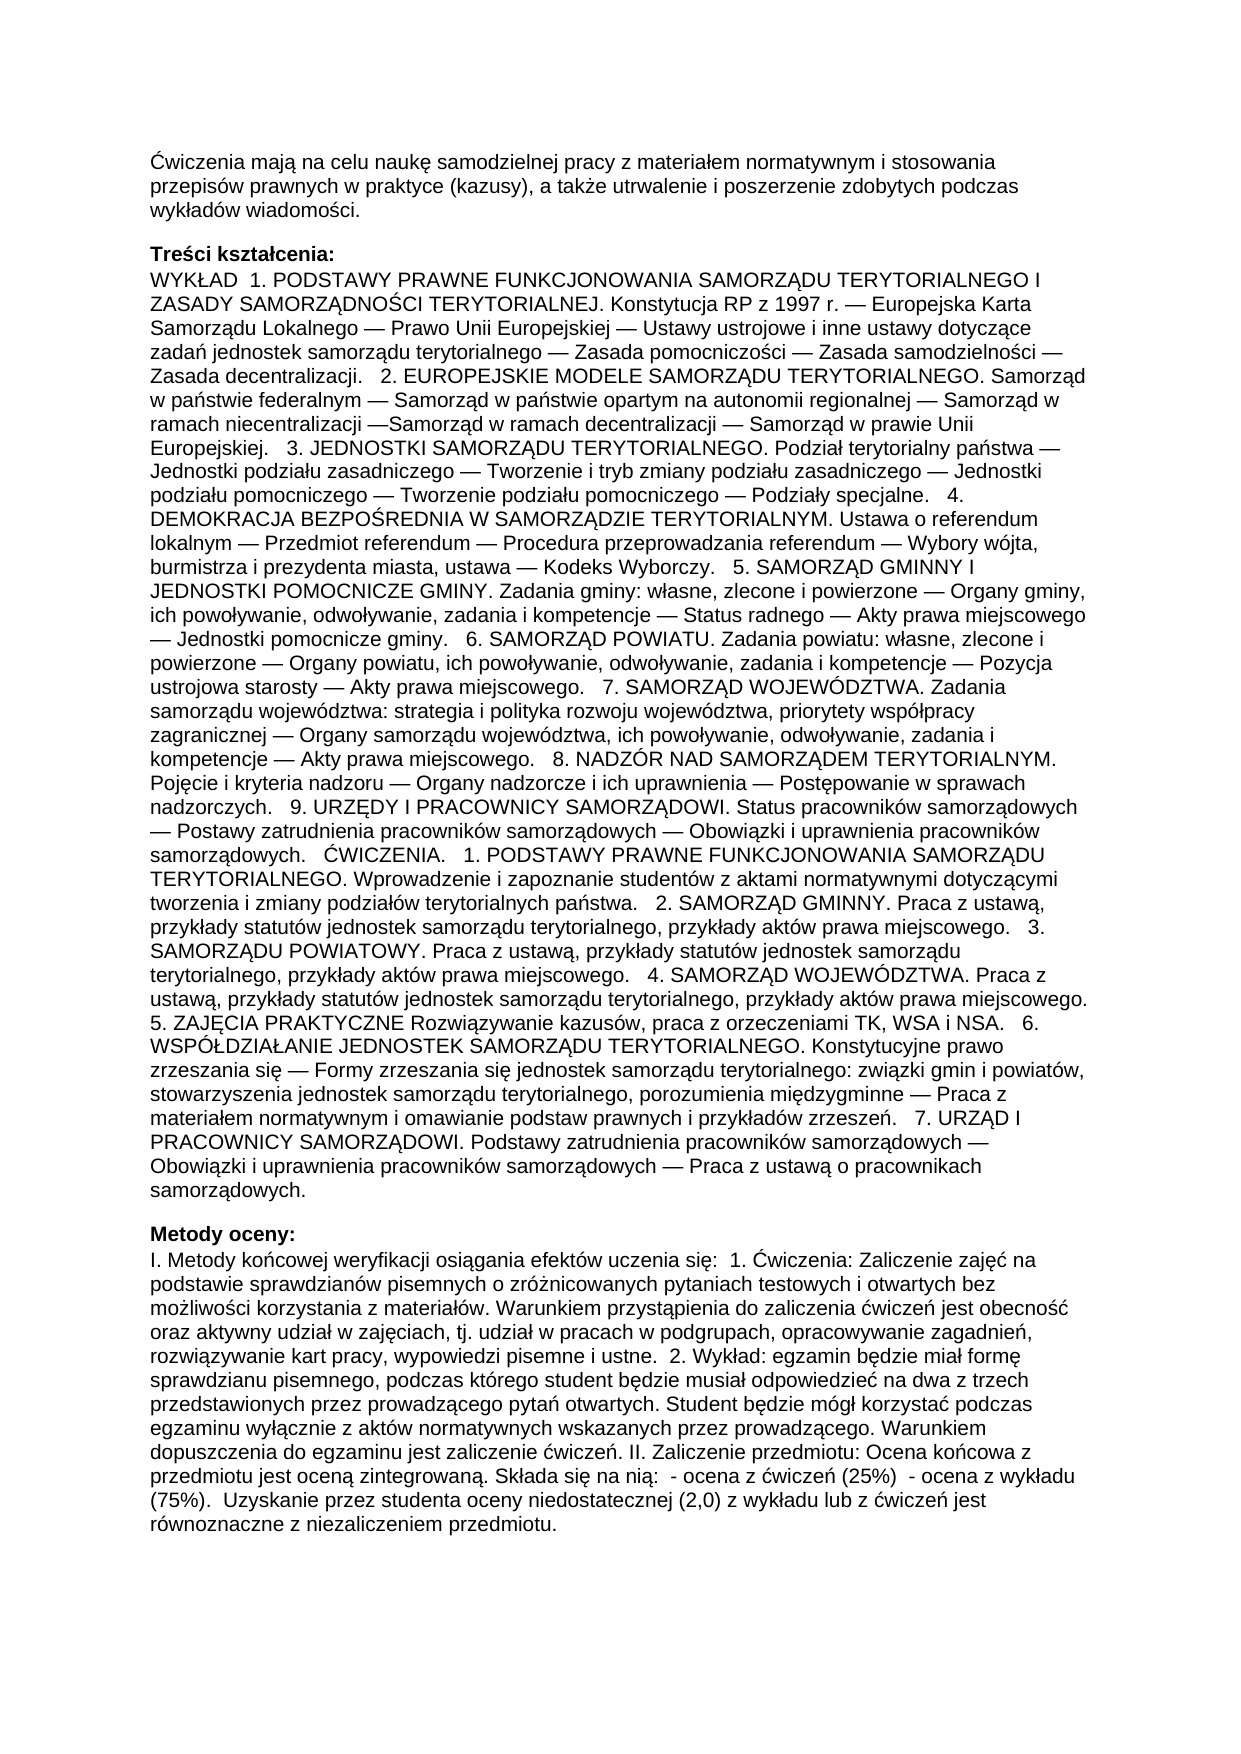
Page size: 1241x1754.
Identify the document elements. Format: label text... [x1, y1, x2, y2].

text Metody oceny: [150, 1222, 1090, 1246]
text I. Metody końcowej weryfikacji osiągania efektów uczenia się: 1. Ćwiczenia: Zaliczenie zajęć na podstawie sprawdzianów pisemnych o zróżnicowanych pytaniach testowych i otwartych bez możliwości korzystania z materiałów. Warunkiem przystąpienia do zaliczenia ćwiczeń jest obecność oraz aktywny udział w zajęciach, tj. udział w pracach w podgrupach, opracowywanie zagadnień, rozwiązywanie kart pracy, wypowiedzi pisemne i ustne. 2. Wykład: egzamin będzie miał formę sprawdzianu pisemnego, podczas którego student będzie musiał odpowiedzieć na dwa z trzech przedstawionych przez prowadzącego pytań otwartych. Student będzie mógł korzystać podczas egzaminu wyłącznie z aktów normatywnych wskazanych przez prowadzącego. Warunkiem dopuszczenia do egzaminu jest zaliczenie ćwiczeń. II. Zaliczenie przedmiotu: Ocena końcowa z przedmiotu jest oceną zintegrowaną. Składa się na nią: - ocena z ćwiczeń (25%) - ocena z wykładu (75%). Uzyskanie przez studenta oceny niedostatecznej (2,0) z wykładu lub z ćwiczeń jest równoznaczne z niezaliczeniem przedmiotu. [150, 1248, 1090, 1535]
text WYKŁAD 1. PODSTAWY PRAWNE FUNKCJONOWANIA SAMORZĄDU TERYTORIALNEGO I ZASADY SAMORZĄDNOŚCI TERYTORIALNEJ. Konstytucja RP z 1997 r. — Europejska Karta Samorządu Lokalnego — Prawo Unii Europejskiej — Ustawy ustrojowe i inne ustawy dotyczące zadań jednostek samorządu terytorialnego — Zasada pomocniczości — Zasada samodzielności — Zasada decentralizacji. 2. EUROPEJSKIE MODELE SAMORZĄDU TERYTORIALNEGO. Samorząd w państwie federalnym — Samorząd w państwie opartym na autonomii regionalnej — Samorząd w ramach niecentralizacji —Samorząd w ramach decentralizacji — Samorząd w prawie Unii Europejskiej. 3. JEDNOSTKI SAMORZĄDU TERYTORIALNEGO. Podział terytorialny państwa — Jednostki podziału zasadniczego — Tworzenie i tryb zmiany podziału zasadniczego — Jednostki podziału pomocniczego — Tworzenie podziału pomocniczego — Podziały specjalne. 4. DEMOKRACJA BEZPOŚREDNIA W SAMORZĄDZIE TERYTORIALNYM. Ustawa o referendum lokalnym — Przedmiot referendum — Procedura przeprowadzania referendum — Wybory wójta, burmistrza i prezydenta miasta, ustawa — Kodeks Wyborczy. 5. SAMORZĄD GMINNY I JEDNOSTKI POMOCNICZE GMINY. Zadania gminy: własne, zlecone i powierzone — Organy gminy, ich powoływanie, odwoływanie, zadania i kompetencje — Status radnego — Akty prawa miejscowego — Jednostki pomocnicze gminy. 6. SAMORZĄD POWIATU. Zadania powiatu: własne, zlecone i powierzone — Organy powiatu, ich powoływanie, odwoływanie, zadania i kompetencje — Pozycja ustrojowa starosty — Akty prawa miejscowego. 7. SAMORZĄD WOJEWÓDZTWA. Zadania samorządu województwa: strategia i polityka rozwoju województwa, priorytety współpracy zagranicznej — Organy samorządu województwa, ich powoływanie, odwoływanie, zadania i kompetencje — Akty prawa miejscowego. 8. NADZÓR NAD SAMORZĄDEM TERYTORIALNYM. Pojęcie i kryteria nadzoru — Organy nadzorcze i ich uprawnienia — Postępowanie w sprawach nadzorczych. 9. URZĘDY I PRACOWNICY SAMORZĄDOWI. Status pracowników samorządowych — Postawy zatrudnienia pracowników samorządowych — Obowiązki i uprawnienia pracowników samorządowych. ĆWICZENIA. 1. PODSTAWY PRAWNE FUNKCJONOWANIA SAMORZĄDU TERYTORIALNEGO. Wprowadzenie i zapoznanie studentów z aktami normatywnymi dotyczącymi tworzenia i zmiany podziałów terytorialnych państwa. 2. SAMORZĄD GMINNY. Praca z ustawą, przykłady statutów jednostek samorządu terytorialnego, przykłady aktów prawa miejscowego. 3. SAMORZĄDU POWIATOWY. Praca z ustawą, przykłady statutów jednostek samorządu terytorialnego, przykłady aktów prawa miejscowego. 4. SAMORZĄD WOJEWÓDZTWA. Praca z ustawą, przykłady statutów jednostek samorządu terytorialnego, przykłady aktów prawa miejscowego. 5. ZAJĘCIA PRAKTYCZNE Rozwiązywanie kazusów, praca z orzeczeniami TK, WSA i NSA. 6. WSPÓŁDZIAŁANIE JEDNOSTEK SAMORZĄDU TERYTORIALNEGO. Konstytucyjne prawo zrzeszania się — Formy zrzeszania się jednostek samorządu terytorialnego: związki gmin i powiatów, stowarzyszenia jednostek samorządu terytorialnego, porozumienia międzygminne — Praca z materiałem normatywnym i omawianie podstaw prawnych i przykładów zrzeszeń. 7. URZĄD I PRACOWNICY SAMORZĄDOWI. Podstawy zatrudnienia pracowników samorządowych — Obowiązki i uprawnienia pracowników samorządowych — Praca z ustawą o pracownikach samorządowych. [150, 268, 1090, 1202]
text Treści kształcenia: [150, 242, 1090, 266]
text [150, 150, 1090, 222]
